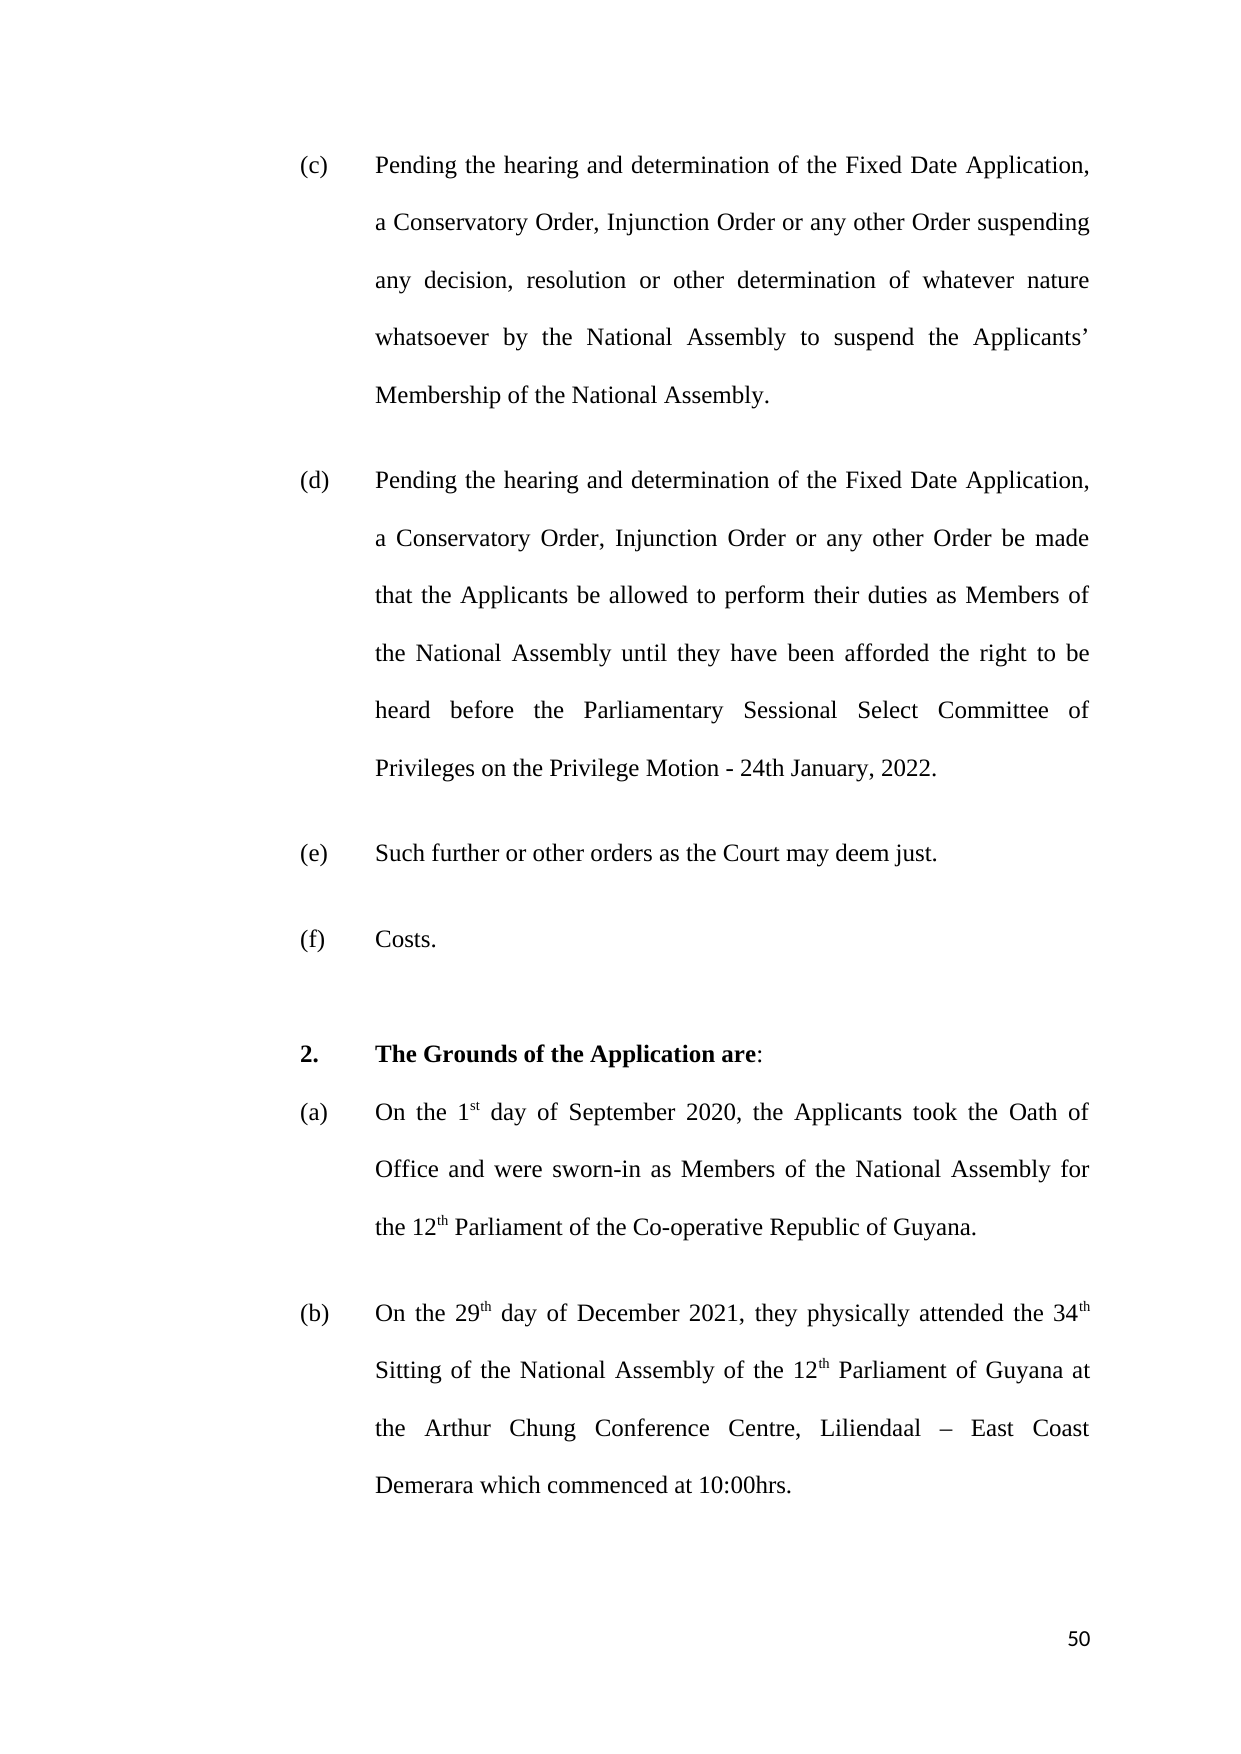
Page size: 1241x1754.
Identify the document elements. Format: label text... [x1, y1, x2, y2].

list Costs. [300, 924, 1090, 953]
list On the 1st day of September 2020, the Applicants took the Oath of Office and were sworn-in as Members of the National Assembly for the 12th Parliament of the Co-operative Republic of Guyana. [300, 1097, 1090, 1240]
list Pending the hearing and determination of the Fixed Date Application, a Conservatory Order, Injunction Order or any other Order be made that the Applicants be allowed to perform their duties as Members of the National Assembly until they have been afforded the right to be heard before the Parliamentary Sessional Select Committee of Privileges on the Privilege Motion - 24th January, 2022. [300, 466, 1090, 782]
list Pending the hearing and determination of the Fixed Date Application, a Conservatory Order, Injunction Order or any other Order suspending any decision, resolution or other determination of whatever nature whatsoever by the National Assembly to suspend the Applicants’ Membership of the National Assembly. [300, 150, 1090, 409]
list The Grounds of the Application are: [300, 1039, 1090, 1068]
list On the 29th day of December 2021, they physically attended the 34th Sitting of the National Assembly of the 12th Parliament of Guyana at the Arthur Chung Conference Centre, Liliendaal – East Coast Demerara which commenced at 10:00hrs. [300, 1298, 1090, 1499]
list Such further or other orders as the Court may deem just. [300, 838, 1090, 867]
